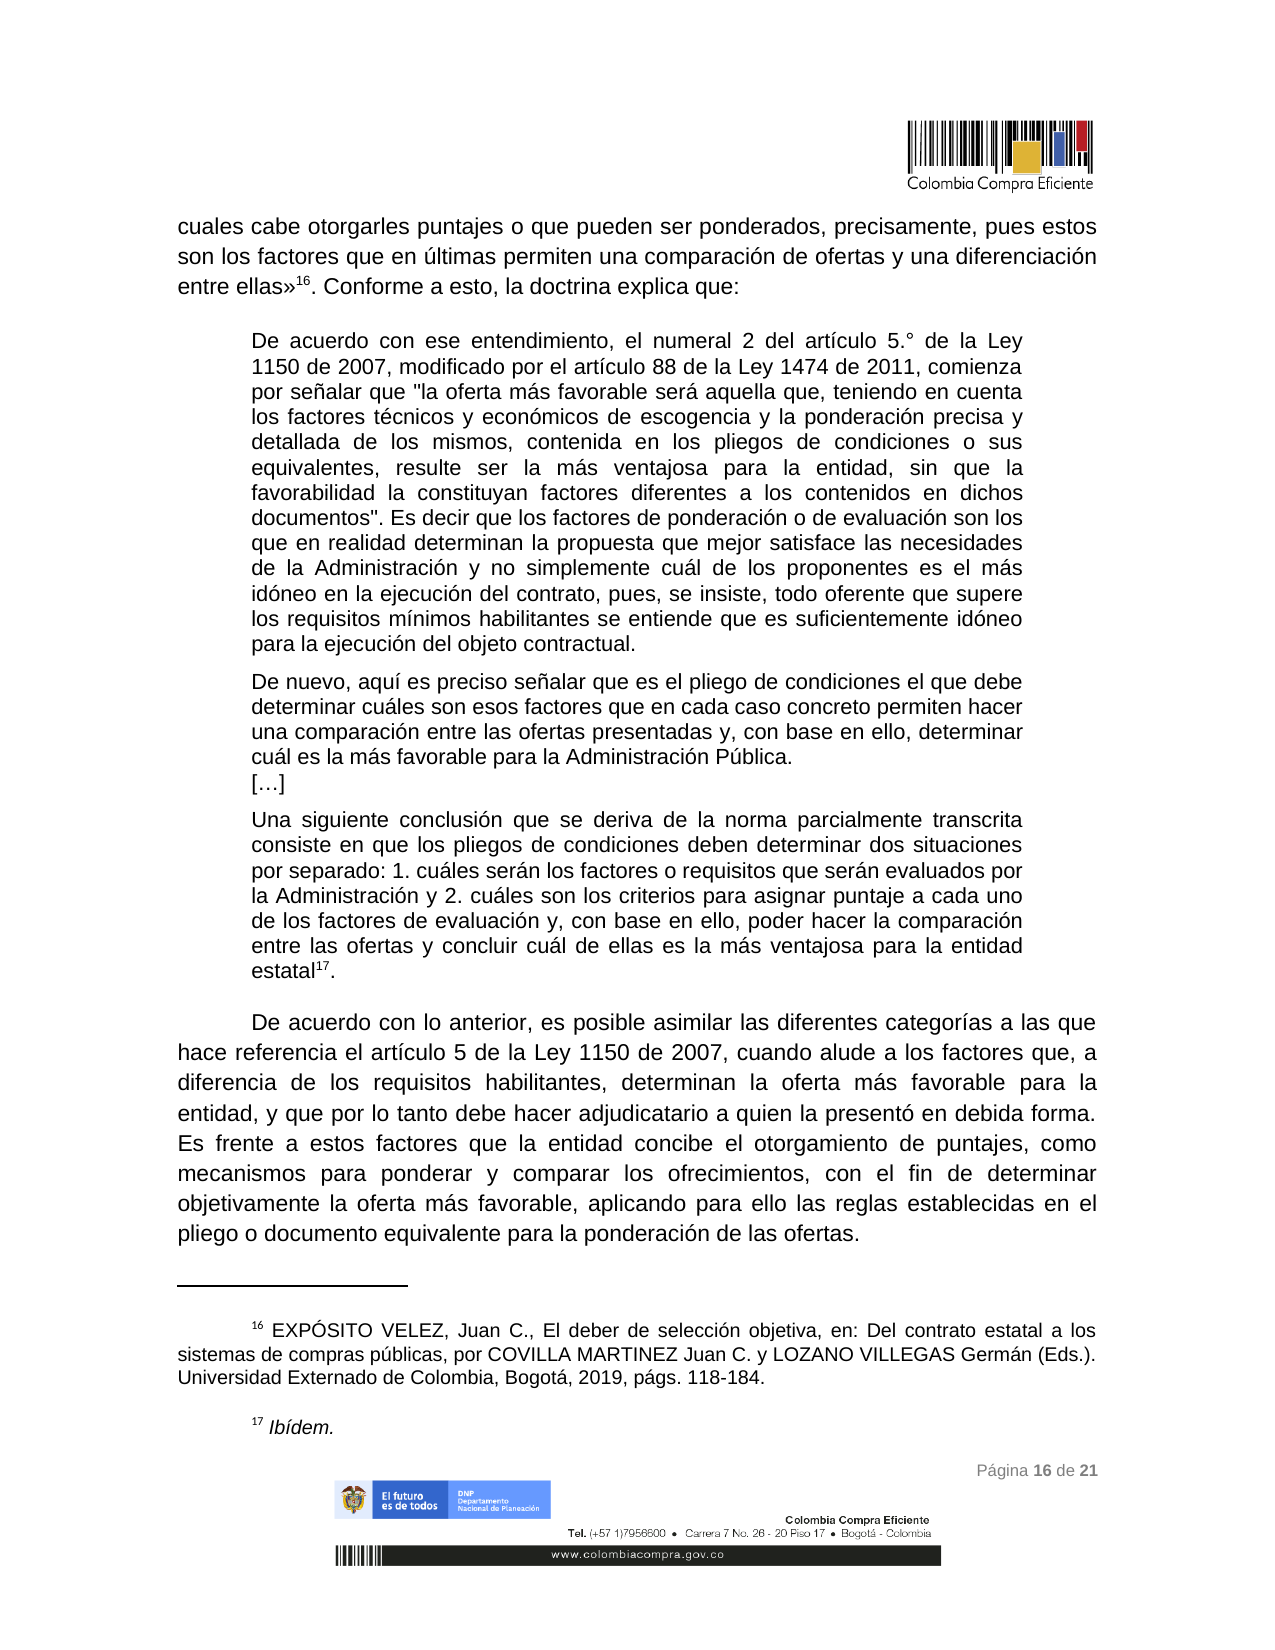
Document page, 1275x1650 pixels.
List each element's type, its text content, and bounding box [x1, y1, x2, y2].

picture [899, 114, 1099, 196]
picture [334, 1480, 942, 1566]
text De acuerdo con lo anterior, es posible asimilar las diferentes categorías a las que hace referencia el artículo 5 de la Ley 1150 de 2007, cuando alude a los factores que, a diferencia de los requisitos habilitantes, determinan la oferta más favorable para la entidad, y que por lo tanto debe hacer adjudicatario a quien la presentó en debida forma. Es frente a estos factores que la entidad concibe el otorgamiento de puntajes, como mecanismos para ponderar y comparar los ofrecimientos, con el fin de determinar objetivamente la oferta más favorable, aplicando para ello las reglas establecidas en el pliego o documento equivalente para la ponderación de las ofertas. [177, 1009, 1098, 1247]
text De acuerdo con ese entendimiento, el numeral 2 del artículo 5.° de la Ley 1150 de 2007, modificado por el artículo 88 de la Ley 1474 de 2011, comienza por señalar que "la oferta más favorable será aquella que, teniendo en cuenta los factores técnicos y económicos de escogencia y la ponderación precisa y detallada de los mismos, contenida en los pliegos de condiciones o sus equivalentes, resulte ser la más ventajosa para la entidad, sin que la favorabilidad la constituyan factores diferentes a los contenidos en dichos documentos". Es decir que los factores de ponderación o de evaluación son los que en realidad determinan la propuesta que mejor satisface las necesidades de la Administración y no simplemente cuál de los proponentes es el más idóneo en la ejecución del contrato, pues, se insiste, todo oferente que supere los requisitos mínimos habilitantes se entiende que es suficientemente idóneo para la ejecución del objeto contractual. [251, 328, 1024, 656]
text De nuevo, aquí es preciso señalar que es el pliego de condiciones el que debe determinar cuáles son esos factores que en cada caso concreto permiten hacer una comparación entre las ofertas presentadas y, con base en ello, determinar cuál es la más favorable para la Administración Pública. [251, 669, 1024, 769]
text Una siguiente conclusión que se deriva de la norma parcialmente transcrita consiste en que los pliegos de condiciones deben determinar dos situaciones por separado: 1. cuáles serán los factores o requisitos que serán evaluados por la Administración y 2. cuáles son los criterios para asignar puntaje a cada uno de los factores de evaluación y, con base en ello, poder hacer la comparación entre las ofertas y concluir cuál de ellas es la más ventajosa para la entidad estatal. [251, 807, 1024, 984]
text […] [251, 769, 1024, 795]
